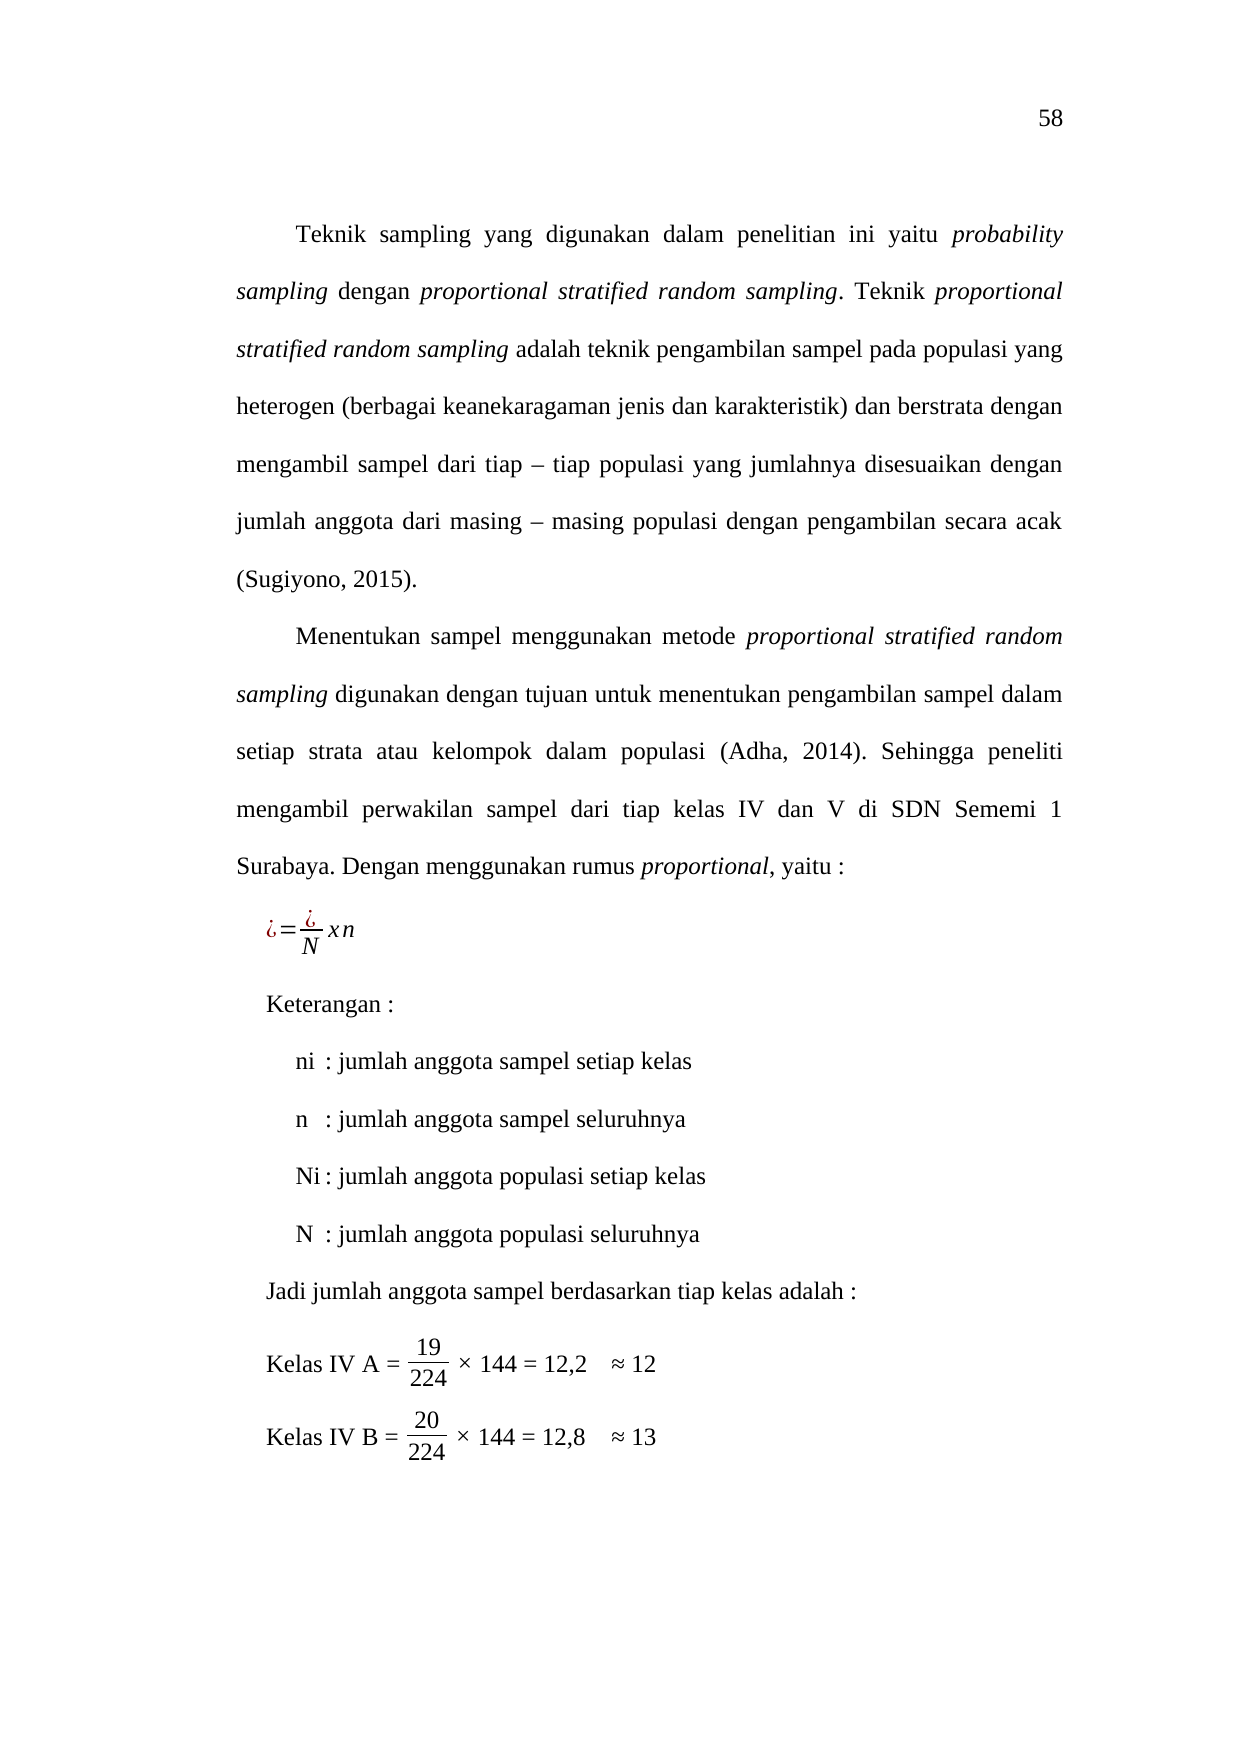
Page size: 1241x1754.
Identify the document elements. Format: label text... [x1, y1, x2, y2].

text N : jumlah anggota populasi seluruhnya [251, 1219, 1063, 1247]
text Jadi jumlah anggota sampel berdasarkan tiap kelas adalah : [251, 1276, 1063, 1305]
text Keterangan : [266, 989, 1063, 1017]
text Kelas IV B = 144 = 12,8 ≈ 13 [266, 1407, 1063, 1466]
text n : jumlah anggota sampel seluruhnya [251, 1104, 1063, 1132]
text Teknik sampling yang digunakan dalam penelitian ini yaitu probability sampling dengan proportional stratified random sampling. Teknik proportional stratified random sampling adalah teknik pengambilan sampel pada populasi yang heterogen (berbagai keanekaragaman jenis dan karakteristik) dan berstrata dengan mengambil sampel dari tiap – tiap populasi yang jumlahnya disesuaikan dengan jumlah anggota dari masing – masing populasi dengan pengambilan secara acak (Sugiyono, 2015). [236, 219, 1063, 593]
text ni : jumlah anggota sampel setiap kelas [251, 1046, 1063, 1075]
text Kelas IV A = 144 = 12,2 ≈ 12 [266, 1334, 1063, 1393]
text Menentukan sampel menggunakan metode proportional stratified random sampling digunakan dengan tujuan untuk menentukan pengambilan sampel dalam setiap strata atau kelompok dalam populasi (Adha, 2014). Sehingga peneliti mengambil perwakilan sampel dari tiap kelas IV dan V di SDN Sememi 1 Surabaya. Dengan menggunakan rumus proportional, yaitu : [236, 621, 1063, 880]
text Ni : jumlah anggota populasi setiap kelas [251, 1161, 1063, 1190]
